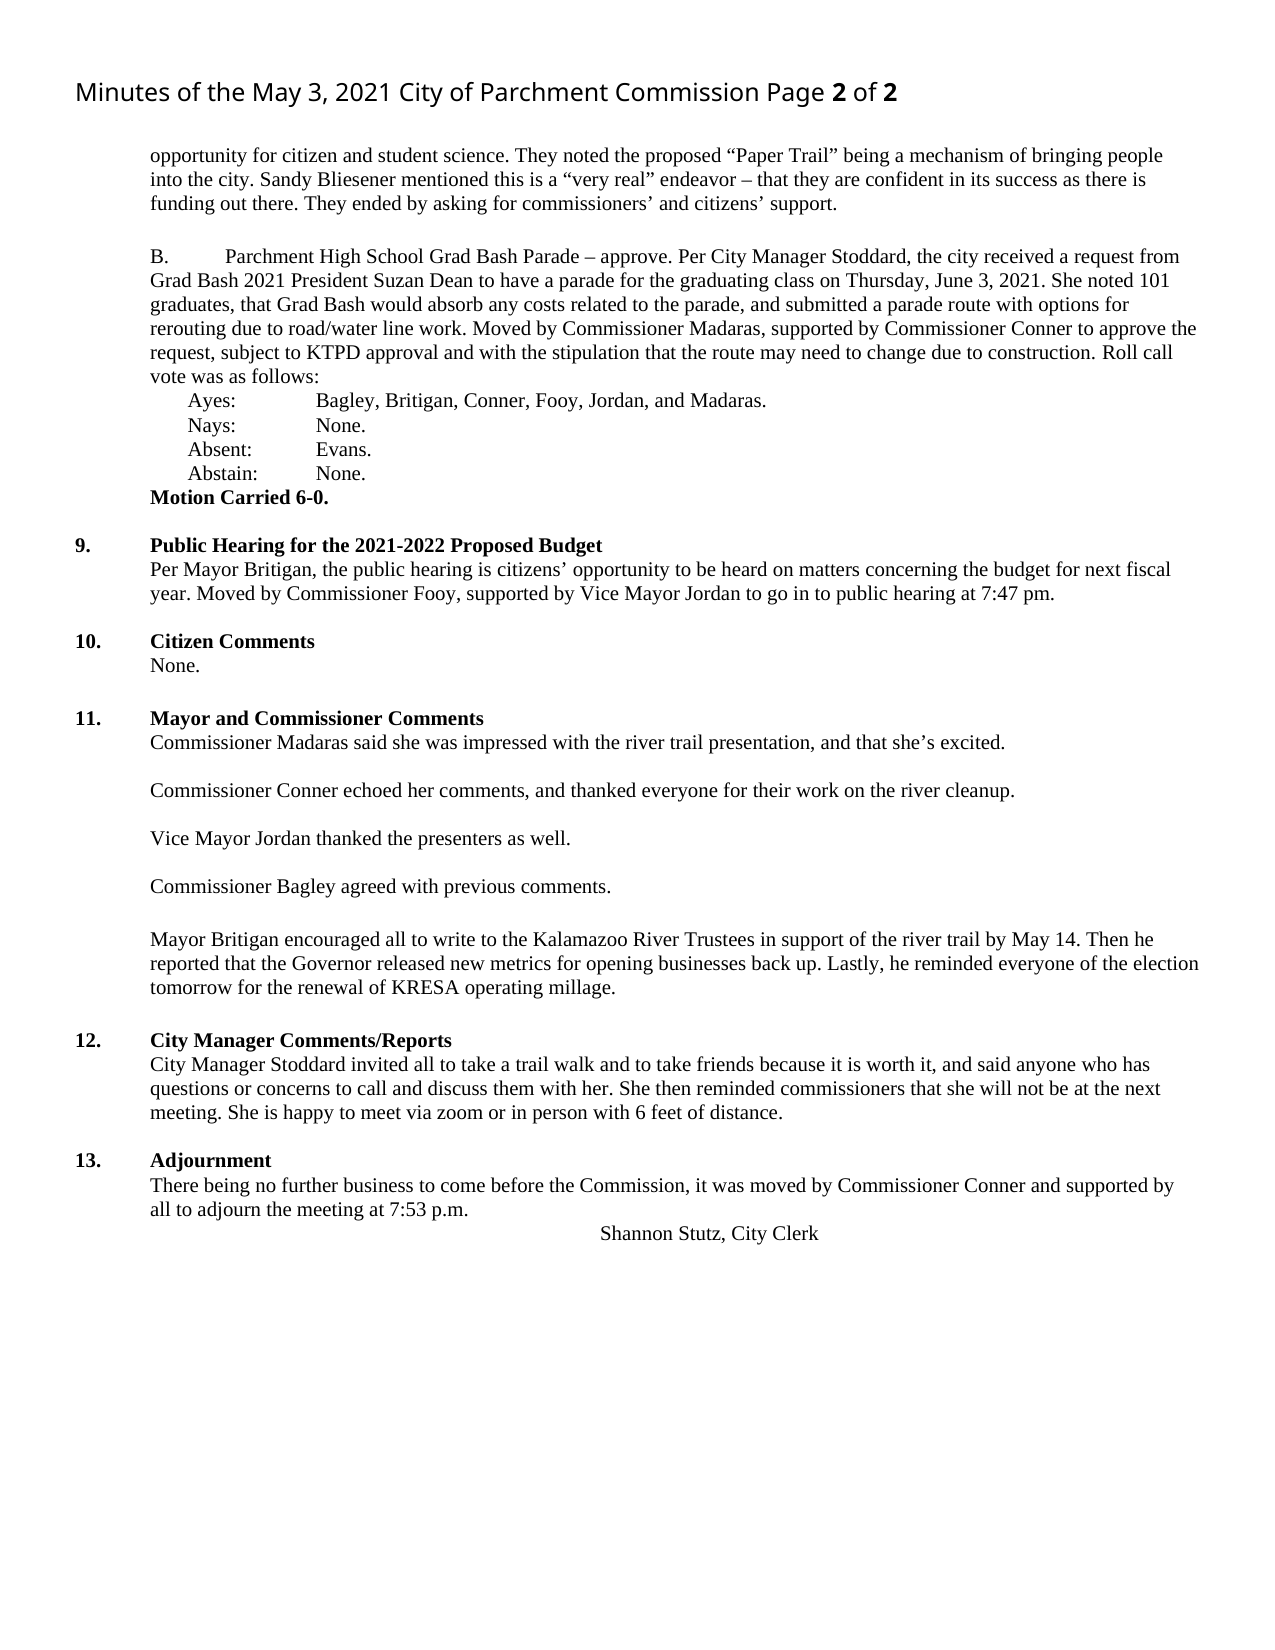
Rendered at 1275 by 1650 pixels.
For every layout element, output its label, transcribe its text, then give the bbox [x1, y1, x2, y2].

text Mayor Britigan encouraged all to write to the Kalamazoo River Trustees in support of the river trail by May 14. Then he reported that the Governor released new metrics for opening businesses back up. Lastly, he reminded everyone of the election tomorrow for the renewal of KRESA operating millage. [150, 927, 1200, 999]
text Ayes: Bagley, Britigan, Conner, Fooy, Jordan, and Madaras. [150, 388, 1200, 412]
text 10. Citizen Comments [75, 629, 1200, 653]
text B. Parchment High School Grad Bash Parade – approve. Per City Manager Stoddard, the city received a request from Grad Bash 2021 President Suzan Dean to have a parade for the graduating class on Thursday, June 3, 2021. She noted 101 graduates, that Grad Bash would absorb any costs related to the parade, and submitted a parade route with options for rerouting due to road/water line work. Moved by Commissioner Madaras, supported by Commissioner Conner to approve the request, subject to KTPD approval and with the stipulation that the route may need to change due to construction. Roll call vote was as follows: [150, 244, 1200, 388]
text Commissioner Conner echoed her comments, and thanked everyone for their work on the river cleanup. [150, 778, 1200, 802]
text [150, 143, 1200, 215]
text There being no further business to come before the Commission, it was moved by Commissioner Conner and supported by all to adjourn the meeting at 7:53 p.m. [150, 1172, 1200, 1221]
text Commissioner Madaras said she was impressed with the river trail presentation, and that she’s excited. [150, 730, 1200, 754]
text None. [75, 653, 1200, 677]
text 9. Public Hearing for the 2021-2022 Proposed Budget [75, 533, 1200, 557]
text Abstain: None. [150, 461, 1200, 485]
text Commissioner Bagley agreed with previous comments. [150, 874, 1200, 898]
text Motion Carried 6-0. [150, 485, 1200, 509]
text Vice Mayor Jordan thanked the presenters as well. [75, 826, 1200, 850]
text Absent: Evans. [187, 437, 1200, 461]
text Per Mayor Britigan, the public hearing is citizens’ opportunity to be heard on matters concerning the budget for next fiscal year. Moved by Commissioner Fooy, supported by Vice Mayor Jordan to go in to public hearing at 7:47 pm. [150, 557, 1200, 605]
text 11. Mayor and Commissioner Comments [75, 706, 1200, 730]
text 12. City Manager Comments/Reports [75, 1028, 1200, 1052]
text 13. Adjournment [75, 1148, 1200, 1172]
text Nays: None. [187, 412, 1200, 437]
text City Manager Stoddard invited all to take a trail walk and to take friends because it is worth it, and said anyone who has questions or concerns to call and discuss them with her. She then reminded commissioners that she will not be at the next meeting. She is happy to meet via zoom or in person with 6 feet of distance. [150, 1052, 1200, 1124]
text Shannon Stutz, City Clerk [150, 1221, 1200, 1245]
